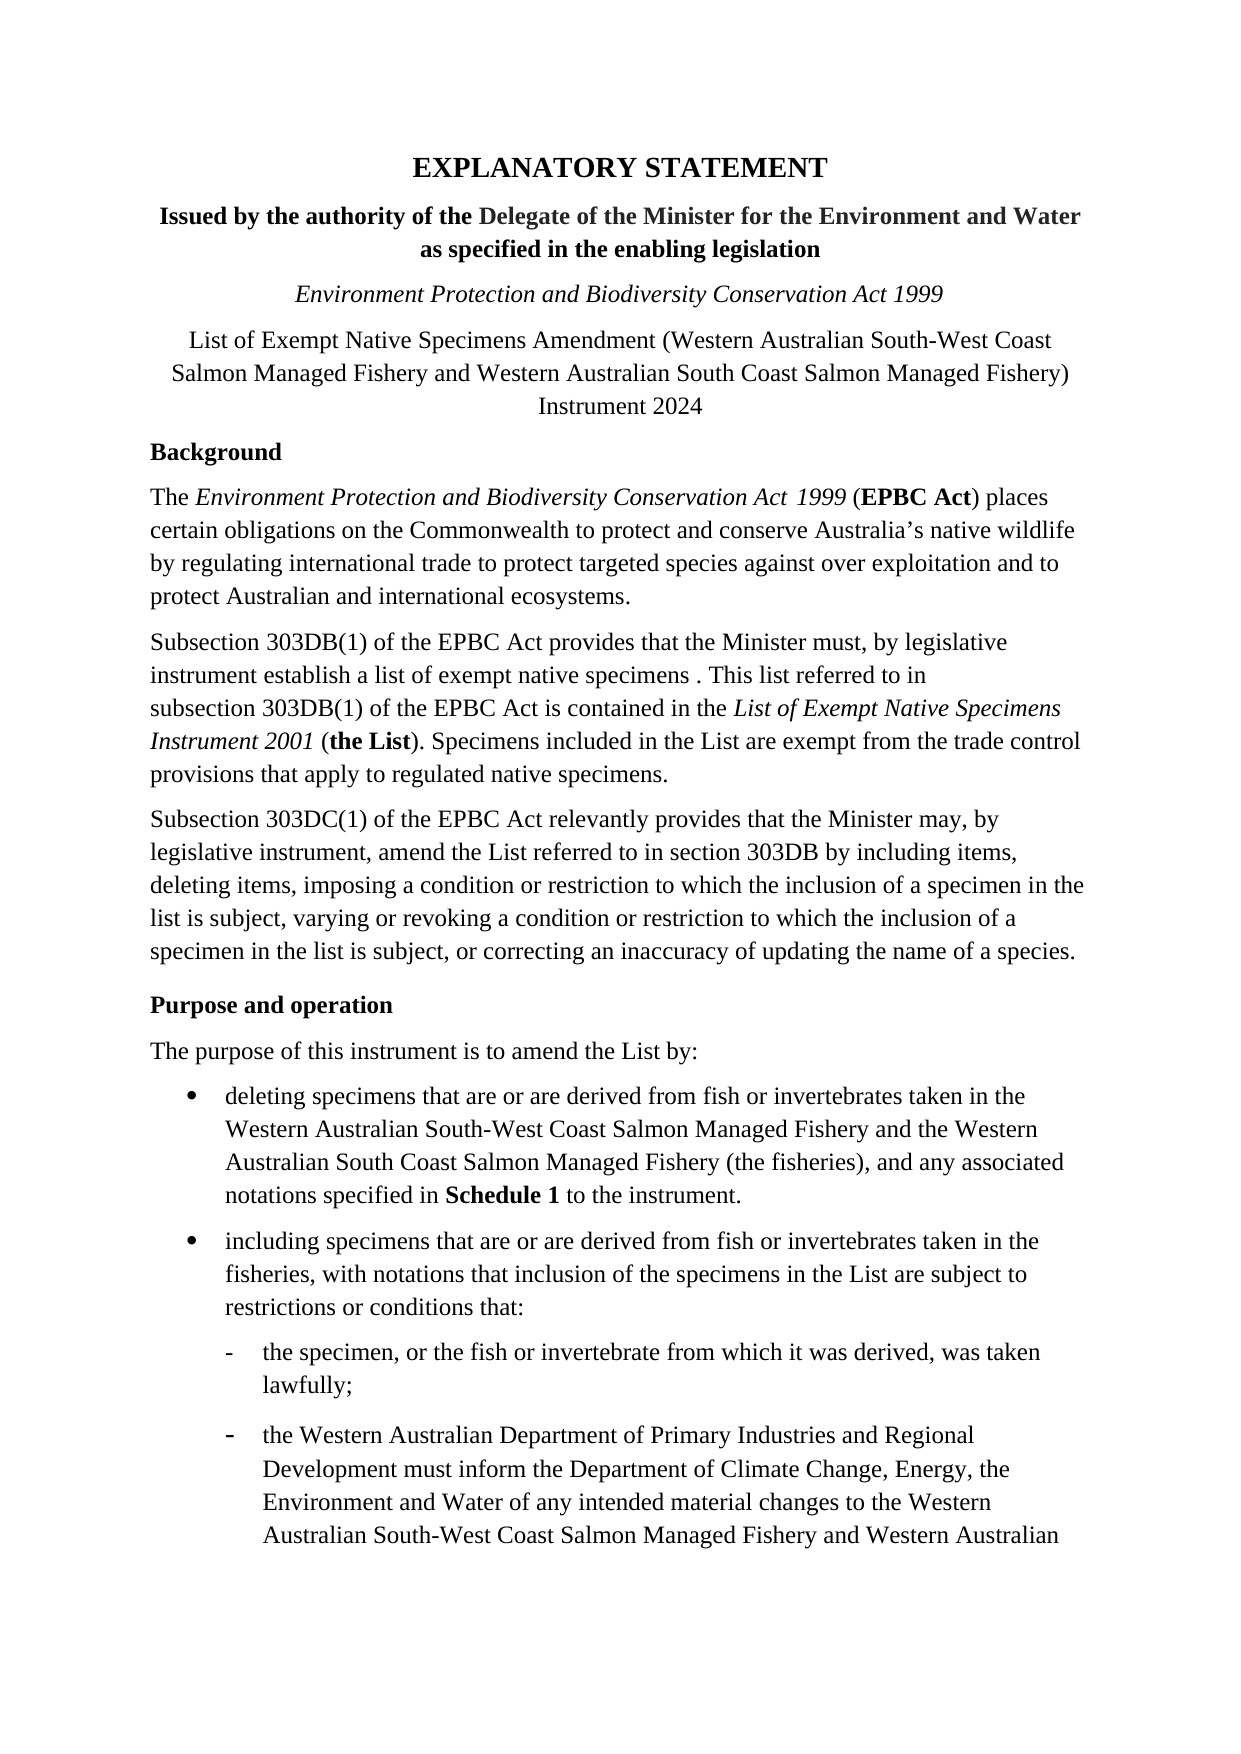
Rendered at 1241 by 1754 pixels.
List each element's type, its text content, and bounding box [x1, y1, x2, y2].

text Subsection 303DB(1) of the EPBC Act provides that the Minister must, by legislative instrument establish a list of exempt native specimens . This list referred to in subsection 303DB(1) of the EPBC Act is contained in the List of Exempt Native Specimens Instrument 2001 (the List). Specimens included in the List are exempt from the trade control provisions that apply to regulated native specimens. [150, 627, 1090, 788]
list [225, 1416, 1090, 1549]
text Subsection 303DC(1) of the EPBC Act relevantly provides that the Minister may, by legislative instrument, amend the List referred to in section 303DB by including items, deleting items, imposing a condition or restriction to which the inclusion of a specimen in the list is subject, varying or revoking a condition or restriction to which the inclusion of a specimen in the list is subject, or correcting an inaccuracy of updating the name of a species. [150, 804, 1090, 965]
text Background [150, 437, 1090, 465]
title EXPLANATORY STATEMENT [150, 150, 1090, 183]
text The Environment Protection and Biodiversity Conservation Act 1999 (EPBC Act) places certain obligations on the Commonwealth to protect and conserve Australia’s native wildlife by regulating international trade to protect targeted species against over exploitation and to protect Australian and international ecosystems. [150, 482, 1090, 610]
subtitle Environment Protection and Biodiversity Conservation Act 1999 [150, 279, 1090, 308]
subtitle Purpose and operation [150, 990, 1090, 1019]
subtitle Issued by the authority of the Delegate of the Minister for the Environment and Water as specified in the enabling legislation [150, 201, 1090, 263]
list the specimen, or the fish or invertebrate from which it was derived, was taken lawfully; [225, 1337, 1090, 1399]
list including specimens that are or are derived from fish or invertebrates taken in the fisheries, with notations that inclusion of the specimens in the List are subject to restrictions or conditions that: [187, 1226, 1090, 1321]
text The purpose of this instrument is to amend the List by: [150, 1036, 1090, 1064]
list deleting specimens that are or are derived from fish or invertebrates taken in the Western Australian South-West Coast Salmon Managed Fishery and the Western Australian South Coast Salmon Managed Fishery (the fisheries), and any associated notations specified in Schedule 1 to the instrument. [187, 1081, 1090, 1209]
subtitle List of Exempt Native Specimens Amendment (Western Australian South-West Coast Salmon Managed Fishery and Western Australian South Coast Salmon Managed Fishery) Instrument 2024 [150, 325, 1090, 420]
